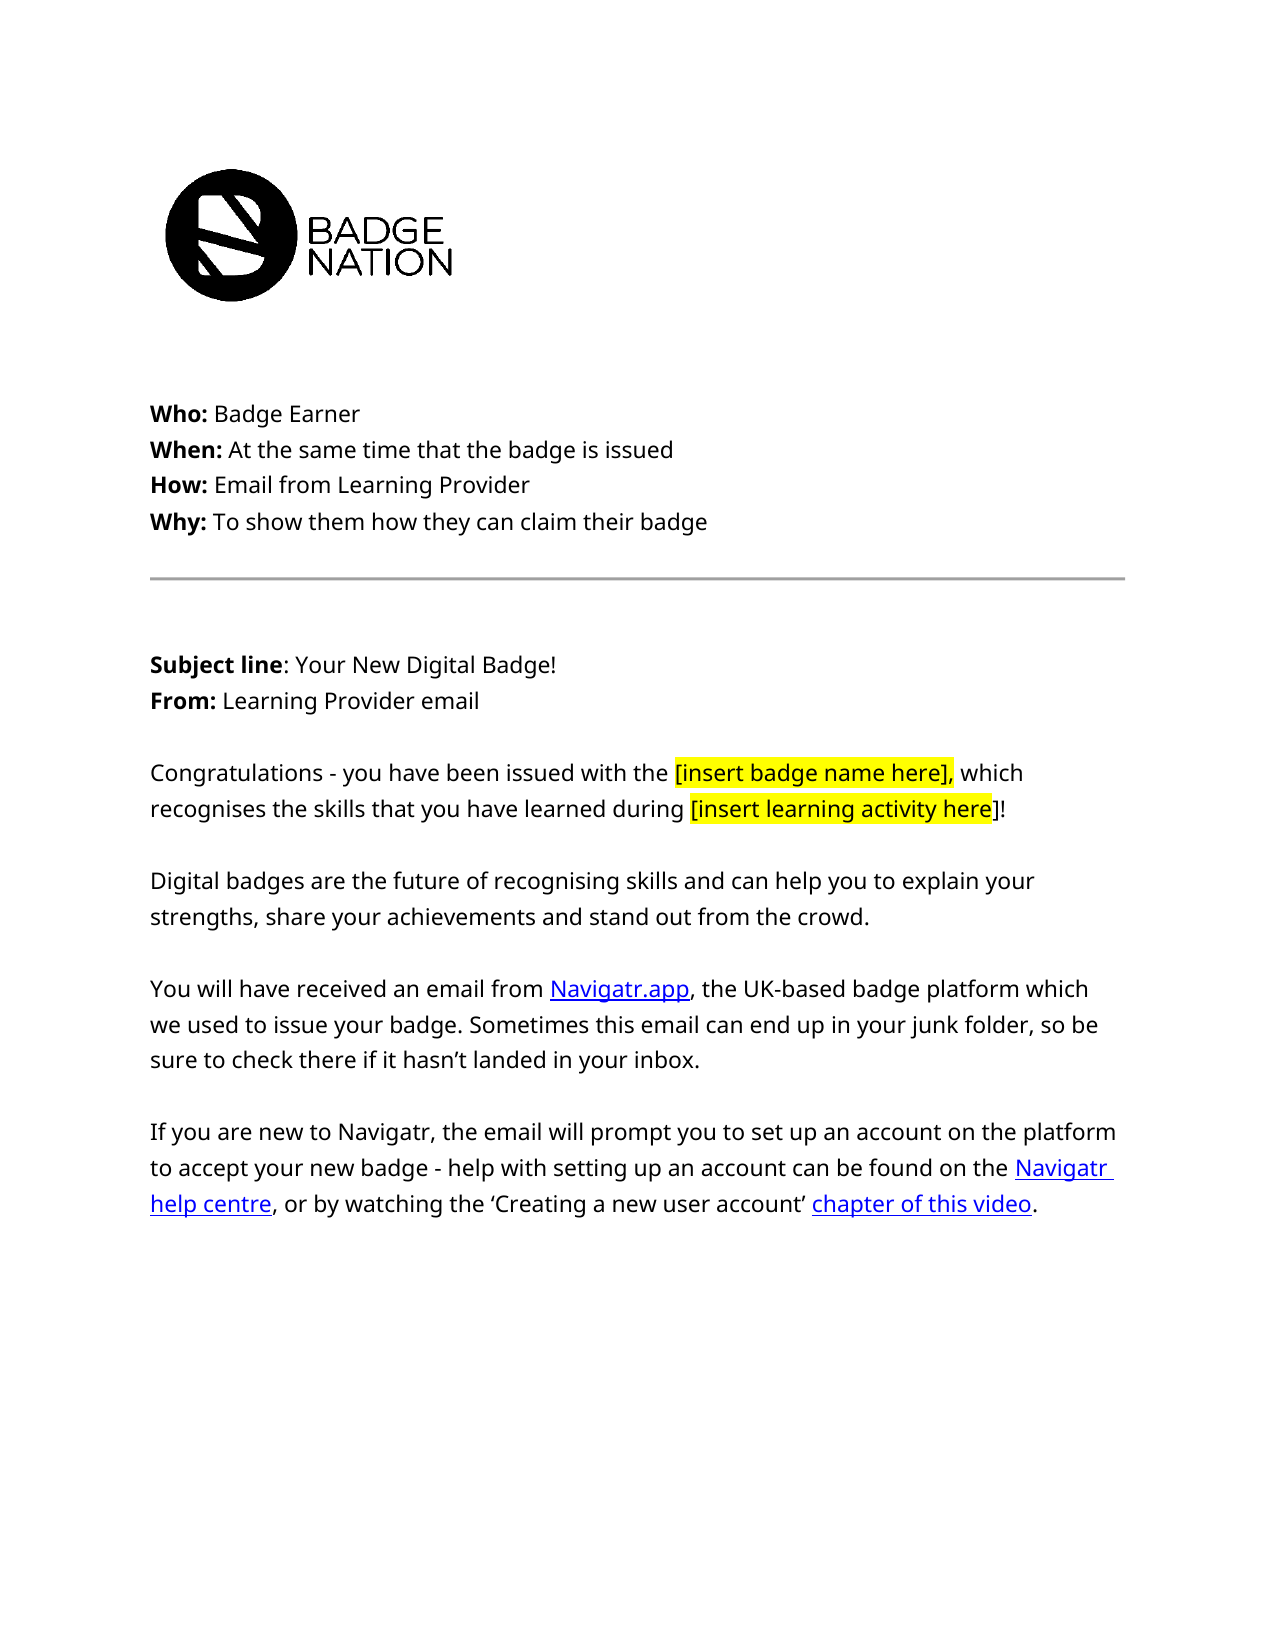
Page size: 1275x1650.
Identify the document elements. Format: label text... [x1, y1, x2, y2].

text How: Email from Learning Provider [150, 469, 1125, 501]
text Congratulations - you have been issued with the [insert badge name here], which recognises the skills that you have learned during [insert learning activity here]! [150, 757, 1125, 824]
text From: Learning Provider email [150, 685, 1125, 716]
text If you are new to Navigatr, the email will prompt you to set up an account on the platform to accept your new badge - help with setting up an account can be found on the Navigatr help centre, or by watching the ‘Creating a new user account’ chapter of this video. [150, 1116, 1125, 1219]
text Digital badges are the future of recognising skills and can help you to explain your strengths, share your achievements and stand out from the crowd. [150, 865, 1125, 932]
picture [150, 150, 463, 321]
text When: At the same time that the badge is issued [150, 433, 1125, 465]
text Why: To show them how they can claim their badge [150, 505, 1125, 537]
text Subject line: Your New Digital Badge! [150, 649, 1125, 680]
text Who: Badge Earner [150, 398, 1125, 429]
text You will have received an email from Navigatr.app, the UK-based badge platform which we used to issue your badge. Sometimes this email can end up in your junk folder, so be sure to check there if it hasn’t landed in your inbox. [150, 973, 1125, 1076]
